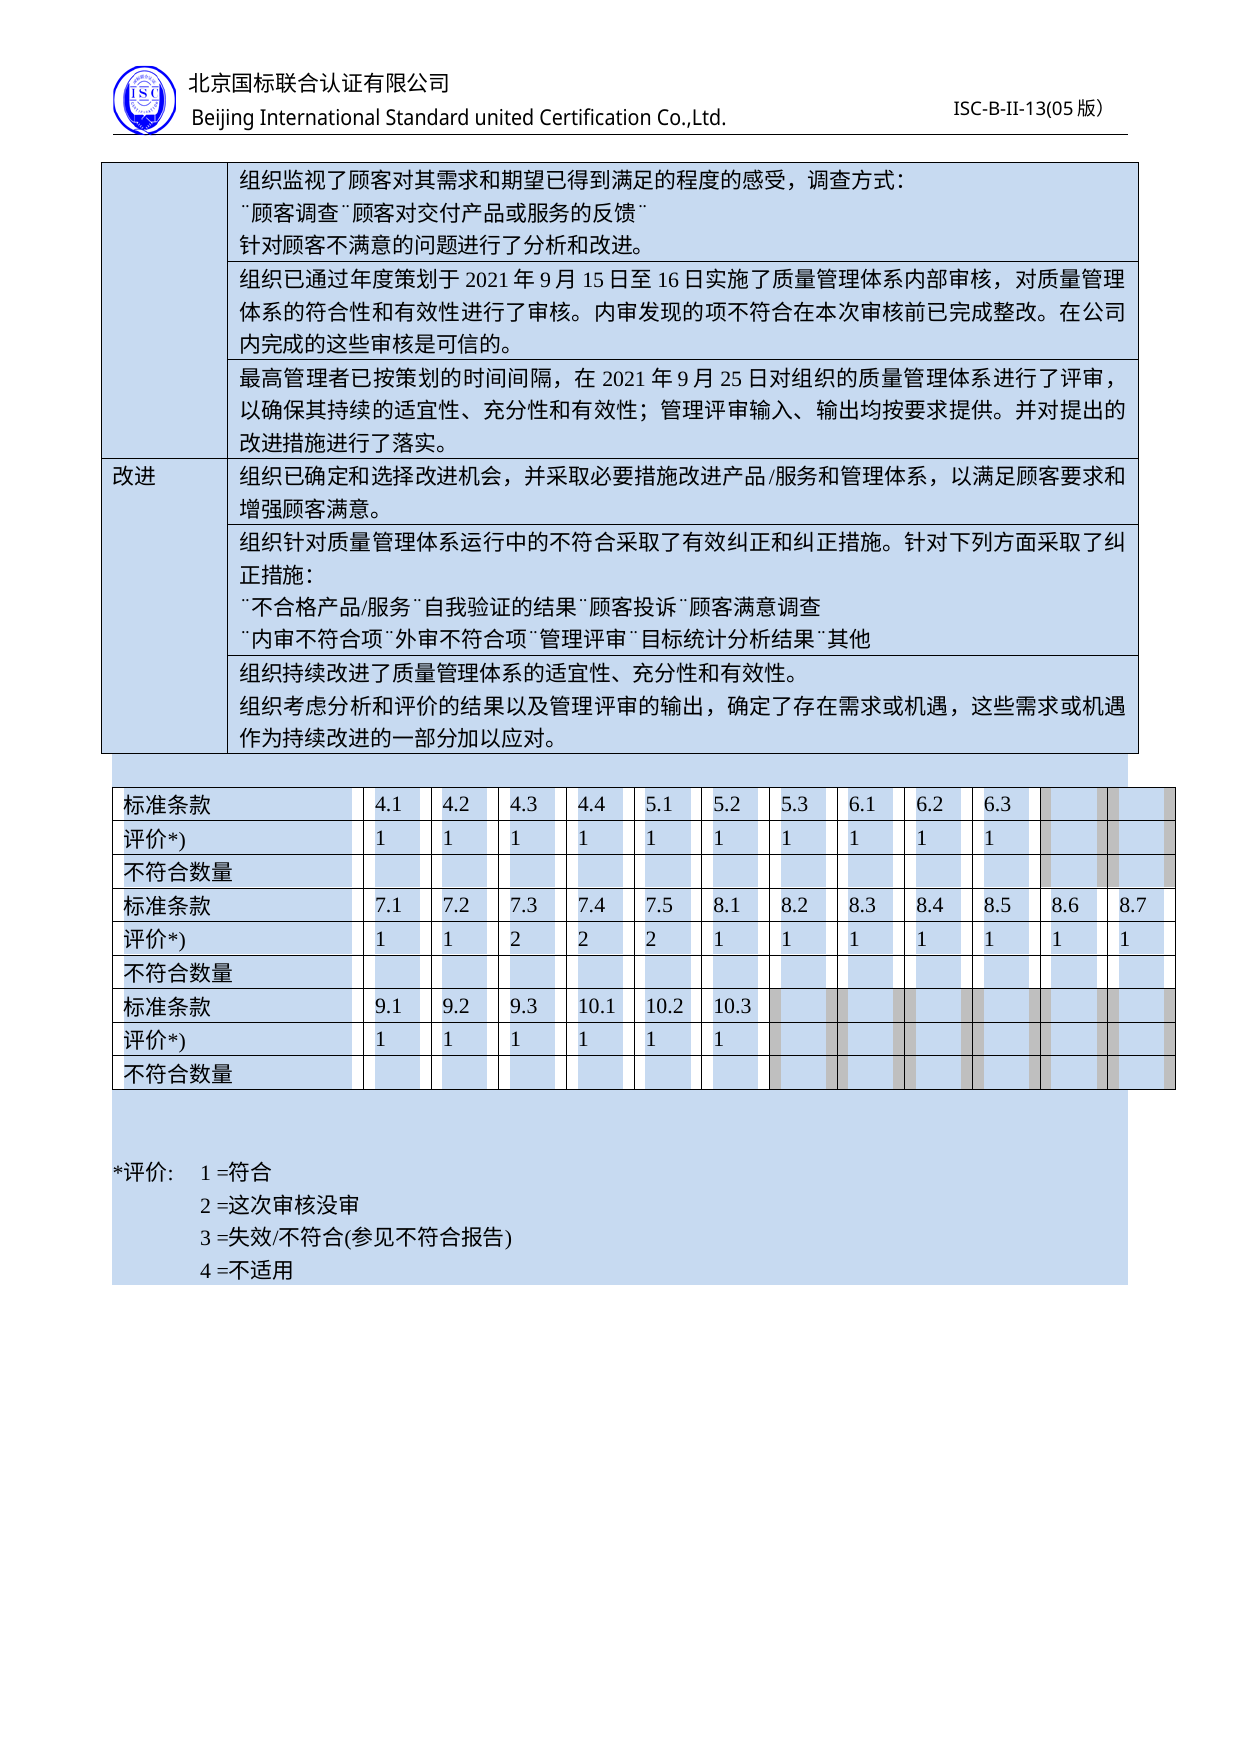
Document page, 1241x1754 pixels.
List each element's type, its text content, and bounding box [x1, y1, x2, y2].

table_cell [838, 1023, 848, 1055]
table_cell [973, 1023, 984, 1055]
table_cell [1164, 989, 1175, 1022]
table_cell [973, 956, 984, 988]
table_cell [973, 855, 984, 887]
table_cell [893, 855, 904, 887]
table_cell [826, 956, 837, 988]
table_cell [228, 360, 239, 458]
table_cell [770, 1023, 781, 1055]
text 3 =失效/不符合(参见不符合报告) [112, 1220, 1128, 1252]
table_cell [826, 855, 837, 887]
table_header [1097, 788, 1107, 820]
table_cell [499, 855, 510, 887]
table_cell [758, 1056, 769, 1089]
table_cell [1097, 855, 1107, 887]
table_cell [1108, 1056, 1119, 1089]
table_cell [838, 1056, 848, 1089]
table_cell [567, 855, 578, 887]
table_cell [893, 956, 904, 988]
table_cell [691, 956, 701, 988]
table_cell [905, 855, 916, 887]
table_cell [635, 1056, 645, 1089]
table_cell [420, 956, 431, 988]
table_cell [905, 1023, 916, 1055]
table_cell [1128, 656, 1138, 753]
table_cell [499, 956, 510, 988]
table_cell [1029, 1023, 1040, 1055]
table_cell [635, 956, 645, 988]
table_cell [893, 1056, 904, 1089]
table_cell [487, 855, 498, 887]
table_cell [893, 989, 904, 1022]
table_cell [623, 956, 634, 988]
table_cell [702, 855, 713, 887]
table_cell [487, 1056, 498, 1089]
table_cell [973, 1056, 984, 1089]
table_cell [702, 1056, 713, 1089]
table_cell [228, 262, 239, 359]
table_cell [893, 1023, 904, 1055]
table_cell [905, 989, 916, 1022]
table_cell [758, 855, 769, 887]
table_cell [1041, 989, 1051, 1022]
table_cell [1108, 1023, 1119, 1055]
table_cell [364, 956, 375, 988]
table_cell [1041, 1023, 1051, 1055]
table_cell [420, 855, 431, 887]
table_cell [691, 1056, 701, 1089]
table_header [1041, 788, 1051, 820]
table_cell [770, 956, 781, 988]
table_cell [567, 956, 578, 988]
table_cell [961, 1023, 972, 1055]
table_cell [691, 855, 701, 887]
table_cell [623, 1056, 634, 1089]
table_cell [826, 1023, 837, 1055]
table_cell [623, 855, 634, 887]
table_cell [961, 855, 972, 887]
table_cell [1041, 821, 1051, 854]
table_cell [770, 1056, 781, 1089]
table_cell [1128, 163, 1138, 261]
text 4 =不适用 [112, 1252, 1128, 1285]
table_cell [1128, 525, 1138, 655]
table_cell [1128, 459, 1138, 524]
table_cell [1029, 956, 1040, 988]
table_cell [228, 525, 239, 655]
table_cell [905, 1056, 916, 1089]
table_cell [1108, 956, 1119, 988]
picture [112, 65, 176, 134]
table_cell [555, 956, 566, 988]
table_cell [961, 989, 972, 1022]
table_cell [635, 855, 645, 887]
table_cell [1029, 989, 1040, 1022]
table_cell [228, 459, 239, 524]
table_cell [1041, 956, 1051, 988]
table_cell [1097, 821, 1107, 854]
table_cell [1108, 821, 1119, 854]
table_cell [555, 855, 566, 887]
table_cell [1164, 821, 1175, 854]
text *评价: 1 =符合 [112, 1155, 1128, 1187]
table_cell [432, 956, 442, 988]
table_cell [420, 1056, 431, 1089]
table_cell [758, 956, 769, 988]
table_cell [499, 1056, 510, 1089]
table_cell [1097, 989, 1107, 1022]
table_cell 改进 [102, 459, 227, 753]
table_cell [1164, 1023, 1175, 1055]
table_cell [961, 956, 972, 988]
table_cell [1097, 1023, 1107, 1055]
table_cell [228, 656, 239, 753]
table_cell [1164, 956, 1175, 988]
table_cell [838, 989, 848, 1022]
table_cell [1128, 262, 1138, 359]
table_cell [1041, 1056, 1051, 1089]
table_cell [1108, 855, 1119, 887]
table_cell [826, 989, 837, 1022]
table_cell [1108, 989, 1119, 1022]
text 2 =这次审核没审 [112, 1187, 1128, 1220]
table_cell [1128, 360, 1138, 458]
table_cell [567, 1056, 578, 1089]
table_cell [1164, 1056, 1175, 1089]
table_cell 绩效评价 [102, 163, 227, 458]
table_cell [770, 855, 781, 887]
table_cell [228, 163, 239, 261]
table_cell [1029, 855, 1040, 887]
table_cell [364, 1056, 375, 1089]
table_cell [1097, 1056, 1107, 1089]
table_cell [770, 989, 781, 1022]
table_cell [1097, 956, 1107, 988]
table_cell [1029, 1056, 1040, 1089]
table_cell [432, 855, 442, 887]
table_cell [838, 855, 848, 887]
table_cell [961, 1056, 972, 1089]
table_cell [364, 855, 375, 887]
table_cell [1164, 855, 1175, 887]
table_header [1108, 788, 1119, 820]
table_cell [702, 956, 713, 988]
table_cell [432, 1056, 442, 1089]
table_cell [555, 1056, 566, 1089]
table_cell [1041, 855, 1051, 887]
table_cell [487, 956, 498, 988]
table_cell [973, 989, 984, 1022]
table_cell [905, 956, 916, 988]
table_cell [826, 1056, 837, 1089]
table_header [1164, 788, 1175, 820]
table_cell [838, 956, 848, 988]
